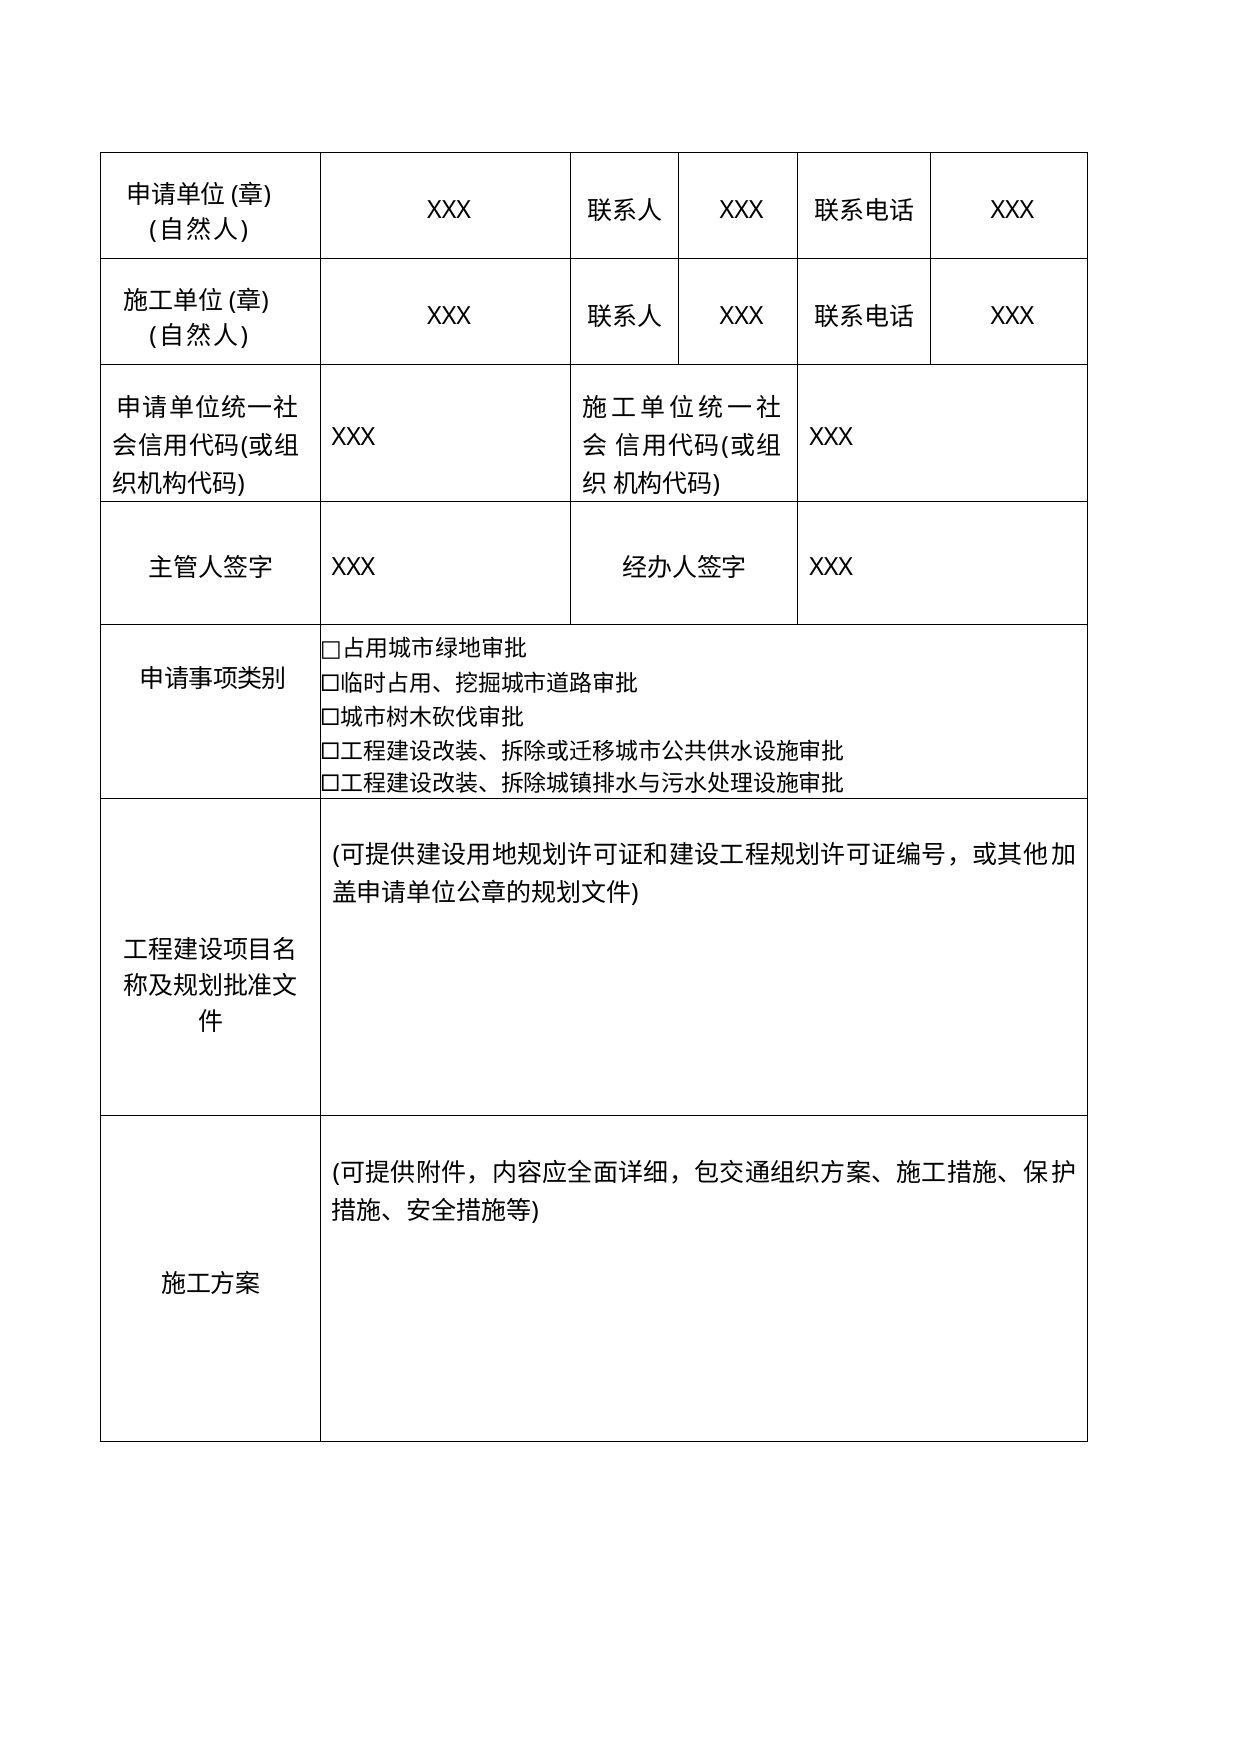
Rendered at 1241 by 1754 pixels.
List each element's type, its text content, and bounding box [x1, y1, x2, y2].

table_cell XXX [679, 259, 797, 364]
table_cell 施工单位 (章) (自然人) [101, 259, 320, 364]
table_cell 联系电话 [798, 259, 930, 364]
table_header 联系电话 [798, 153, 930, 258]
table_cell XXX [798, 502, 1087, 624]
table_cell 工程建设项目名 称及规划批准文 件 [101, 799, 320, 1115]
table_cell (可提供附件，内容应全面详细，包交通组织方案、施工措施、保护 措施、安全措施等) [321, 1116, 1087, 1441]
table_cell XXX [321, 365, 570, 501]
table_header XXX [679, 153, 797, 258]
table_cell 申请事项类别 [101, 625, 320, 798]
table_cell XXX [798, 365, 1087, 501]
table_cell XXX [931, 259, 1087, 364]
table_cell (可提供建设用地规划许可证和建设工程规划许可证编号，或其他加 盖申请单位公章的规划文件) [321, 799, 1087, 1115]
table_header XXX [321, 153, 570, 258]
table_cell □占用城市绿地审批 临时占用、挖掘城市道路审批 城市树木砍伐审批 工程建设改装、拆除或迁移城市公共供水设施审批 工程建设改装、拆除城镇排水与污水处理设施审批 [321, 625, 1087, 798]
table_cell 申请单位统一社 会信用代码(或组 织机构代码) [101, 365, 320, 501]
table_cell 施工方案 [101, 1116, 320, 1441]
table_header XXX [931, 153, 1087, 258]
table_header 申请单位 (章) (自然人) [101, 153, 320, 258]
table_cell 联系人 [571, 259, 678, 364]
table_cell XXX [321, 259, 570, 364]
table_cell 经办人签字 [571, 502, 797, 624]
table_header 联系人 [571, 153, 678, 258]
table_cell 主管人签字 [101, 502, 320, 624]
table_cell XXX [321, 502, 570, 624]
table_cell 施工单位统一社会 信用代码(或组织 机构代码) [571, 365, 797, 501]
